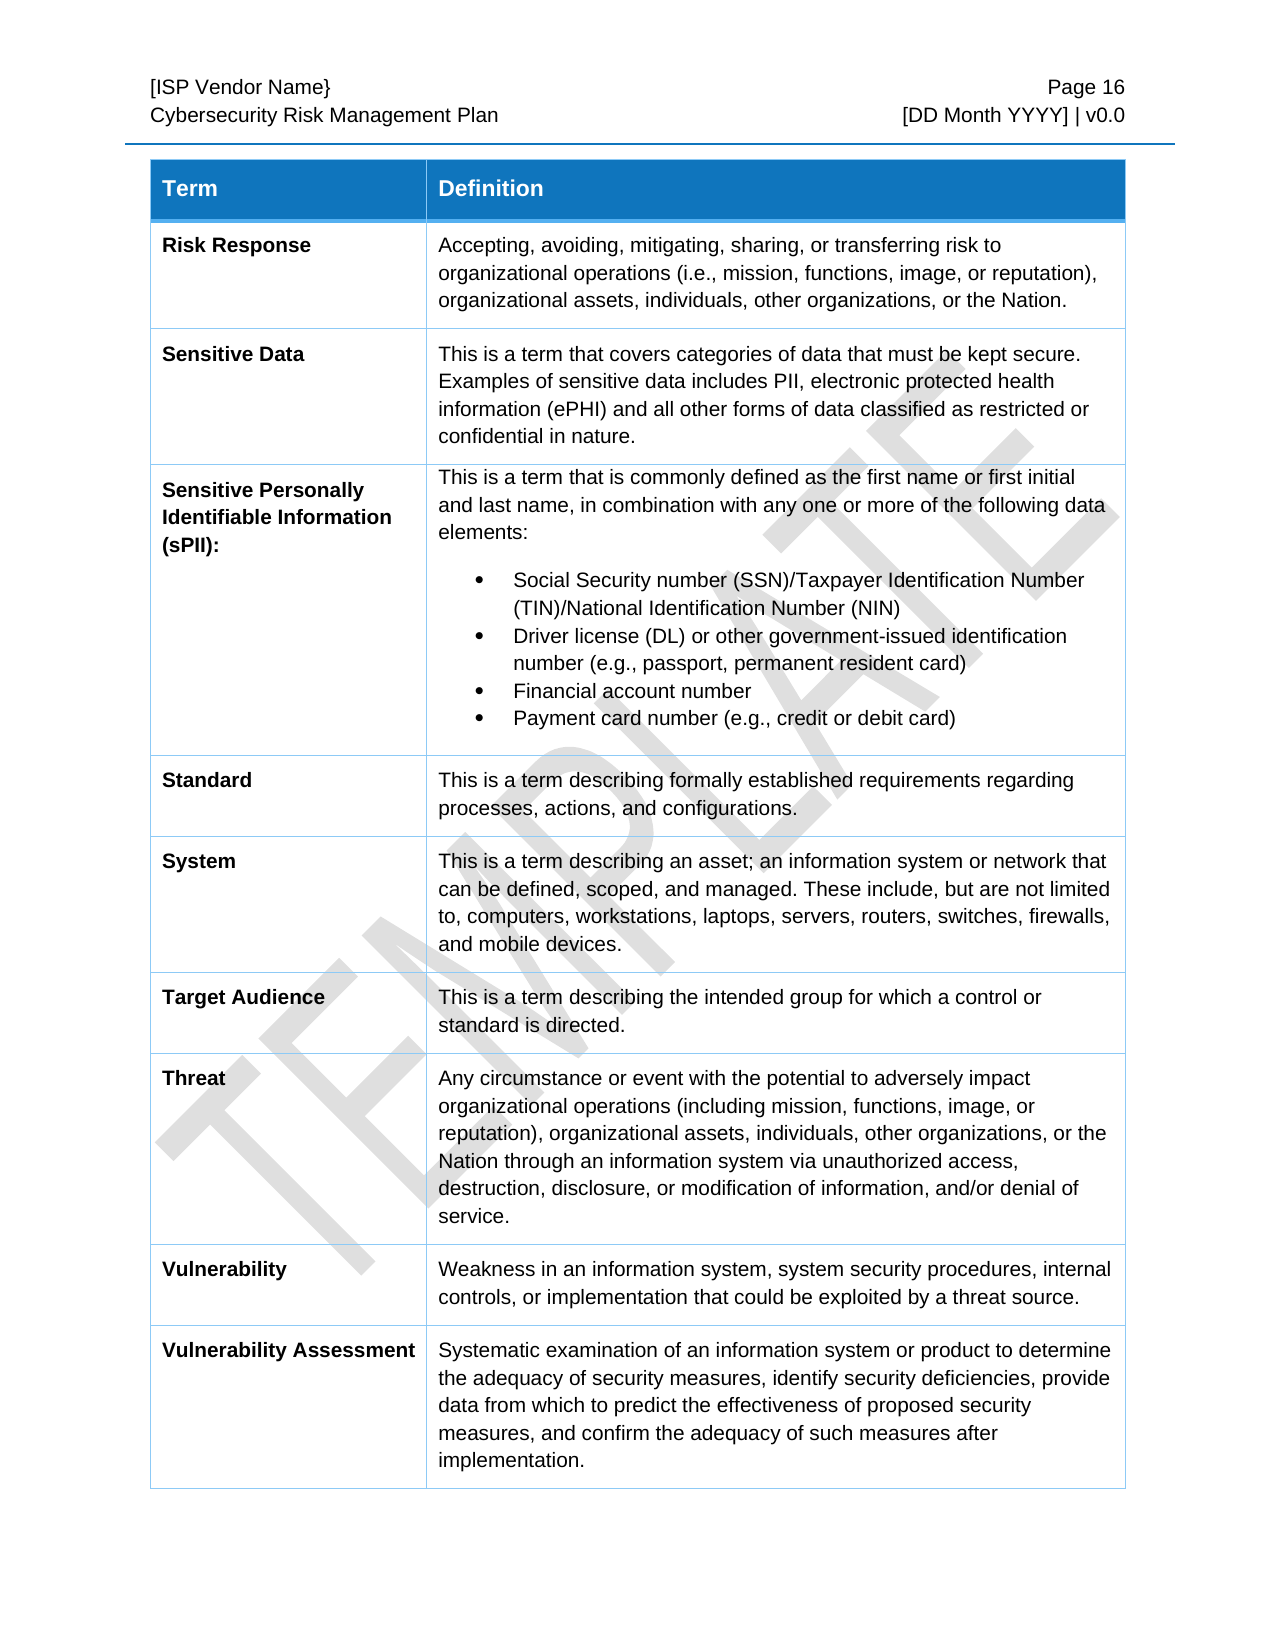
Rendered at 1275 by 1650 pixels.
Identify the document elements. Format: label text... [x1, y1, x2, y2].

table_cell Systematic examination of an information system or product to determine the adequacy of security measures, identify security deficiencies, provide data from which to predict the effectiveness of proposed security measures, and confirm the adequacy of such measures after implementation. [427, 1326, 1125, 1488]
table_cell This is a term describing an asset; an information system or network that can be defined, scoped, and managed. These include, but are not limited to, computers, workstations, laptops, servers, routers, switches, firewalls, and mobile devices. [427, 837, 1125, 972]
table_cell This is a term that covers categories of data that must be kept secure. Examples of sensitive data includes PII, electronic protected health information (ePHI) and all other forms of data classified as restricted or confidential in nature. [427, 329, 1125, 464]
table_cell Accepting, avoiding, mitigating, sharing, or transferring risk to organizational operations (i.e., mission, functions, image, or reputation), organizational assets, individuals, other organizations, or the Nation. [427, 223, 1125, 328]
table_header Definition [427, 160, 1125, 219]
table_cell Sensitive Personally Identifiable Information (sPII): [151, 465, 426, 754]
table_cell Sensitive Data [151, 329, 426, 464]
table_cell This is a term describing the intended group for which a control or standard is directed. [427, 973, 1125, 1053]
table_cell Vulnerability Assessment [151, 1326, 426, 1488]
table_cell Weakness in an information system, system security procedures, internal controls, or implementation that could be exploited by a threat source. [427, 1245, 1125, 1325]
table_cell System [151, 837, 426, 972]
table_cell Vulnerability [151, 1245, 426, 1325]
table_cell This is a term that is commonly defined as the first name or first initial and last name, in combination with any one or more of the following data elements: Social Security number (SSN)/Taxpayer Identification Number (TIN)/National Identification Number (NIN) Driver license (DL) or other government-issued identification number (e.g., passport, permanent resident card) Financial account number Payment card number (e.g., credit or debit card) [427, 465, 1125, 754]
table_header Term [151, 160, 426, 219]
table_cell Risk Response [151, 223, 426, 328]
table_cell Standard [151, 756, 426, 836]
table_cell Target Audience [151, 973, 426, 1053]
table_cell Threat [151, 1054, 426, 1244]
table_cell Any circumstance or event with the potential to adversely impact organizational operations (including mission, functions, image, or reputation), organizational assets, individuals, other organizations, or the Nation through an information system via unauthorized access, destruction, disclosure, or modification of information, and/or denial of service. [427, 1054, 1125, 1244]
table_cell This is a term describing formally established requirements regarding processes, actions, and configurations. [427, 756, 1125, 836]
